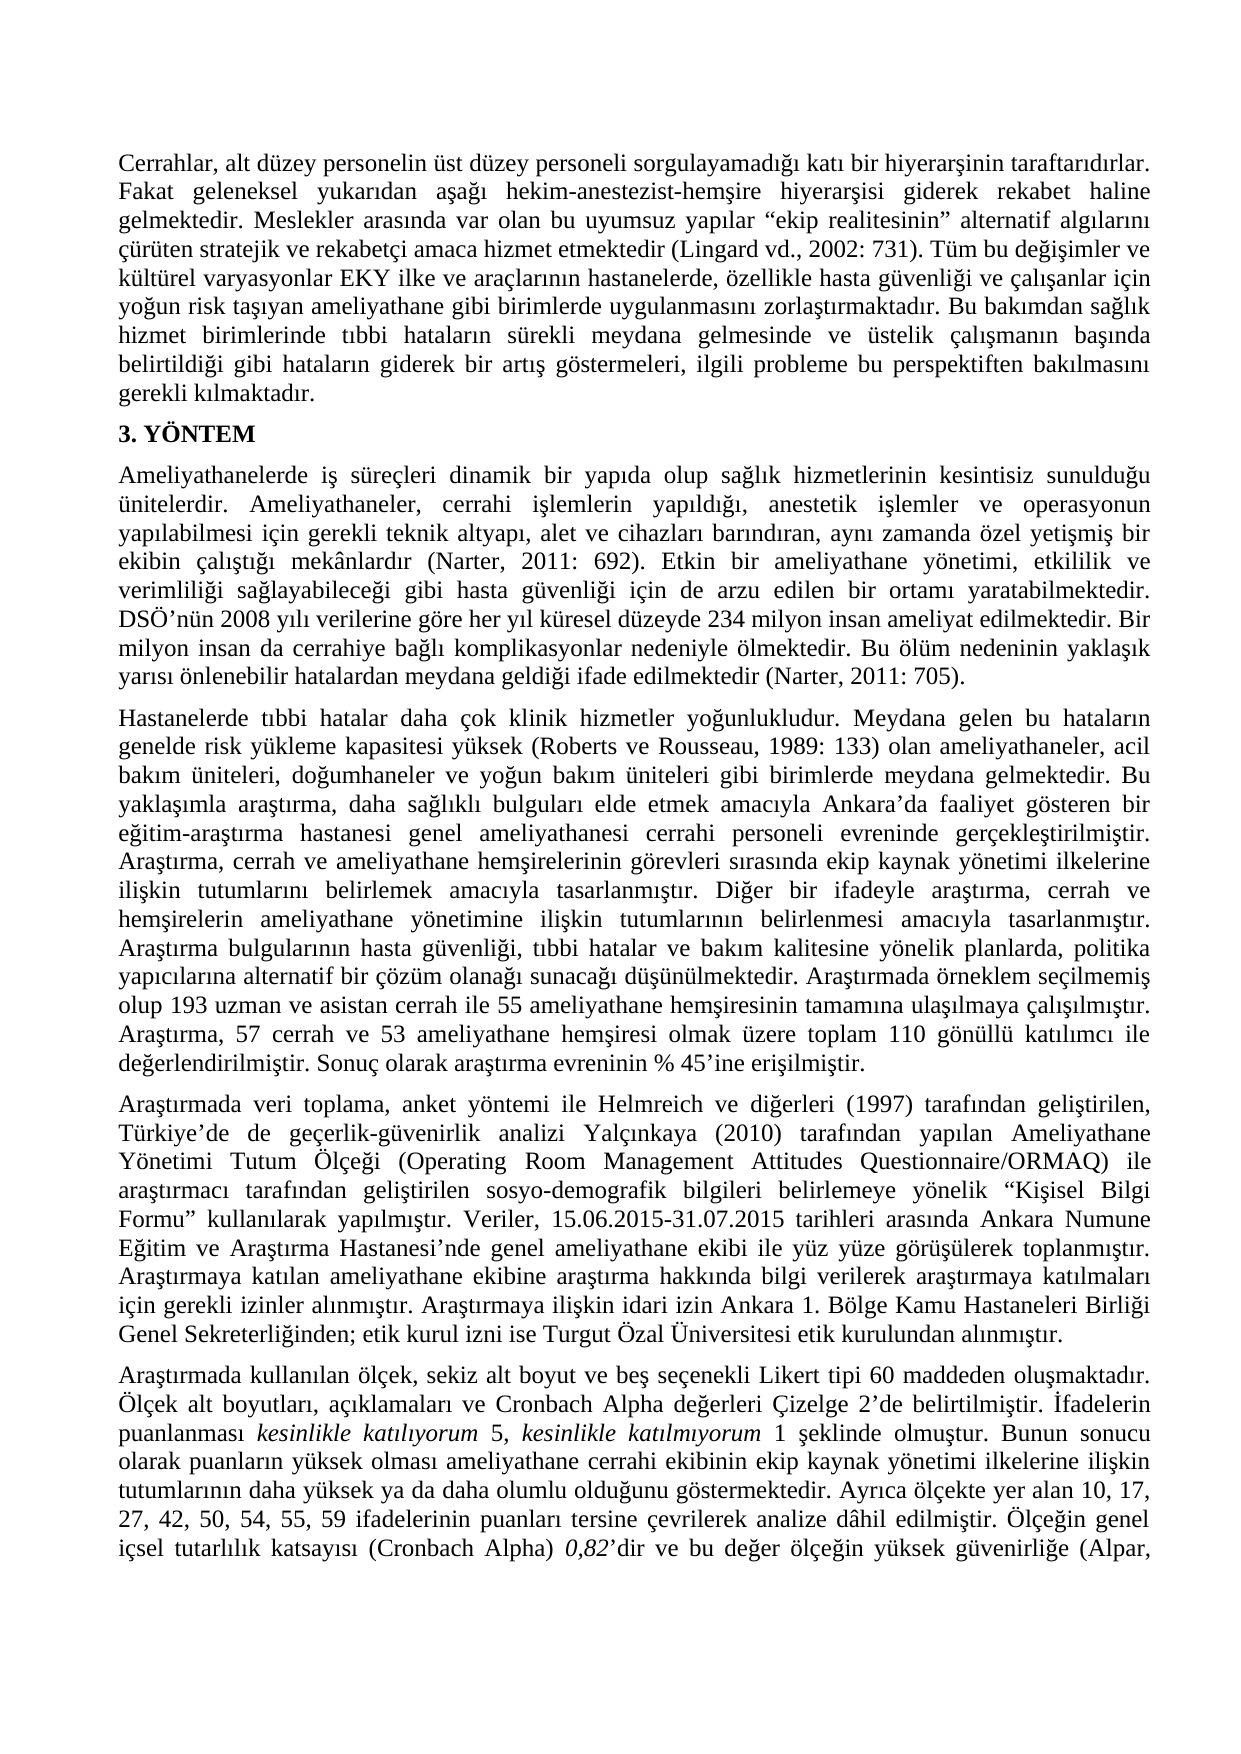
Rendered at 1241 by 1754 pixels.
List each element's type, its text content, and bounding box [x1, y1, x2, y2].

text Ameliyathanelerde iş süreçleri dinamik bir yapıda olup sağlık hizmetlerinin kesintisiz sunulduğu ünitelerdir. Ameliyathaneler, cerrahi işlemlerin yapıldığı, anestetik işlemler ve operasyonun yapılabilmesi için gerekli teknik altyapı, alet ve cihazları barındıran, aynı zamanda özel yetişmiş bir ekibin çalıştığı mekânlardır (Narter, 2011: 692). Etkin bir ameliyathane yönetimi, etkililik ve verimliliği sağlayabileceği gibi hasta güvenliği için de arzu edilen bir ortamı yaratabilmektedir. DSÖ’nün 2008 yılı verilerine göre her yıl küresel düzeyde 234 milyon insan ameliyat edilmektedir. Bir milyon insan da cerrahiye bağlı komplikasyonlar nedeniyle ölmektedir. Bu ölüm nedeninin yaklaşık yarısı önlenebilir hatalardan meydana geldiği ifade edilmektedir (Narter, 2011: 705). [118, 460, 1152, 690]
text Araştırmada veri toplama, anket yöntemi ile Helmreich ve diğerleri (1997) tarafından geliştirilen, Türkiye’de de geçerlik-güvenirlik analizi Yalçınkaya (2010) tarafından yapılan Ameliyathane Yönetimi Tutum Ölçeği (Operating Room Management Attitudes Questionnaire/ORMAQ) ile araştırmacı tarafından geliştirilen sosyo-demografik bilgileri belirlemeye yönelik “Kişisel Bilgi Formu” kullanılarak yapılmıştır. Veriler, 15.06.2015-31.07.2015 tarihleri arasında Ankara Numune Eğitim ve Araştırma Hastanesi’nde genel ameliyathane ekibi ile yüz yüze görüşülerek toplanmıştır. Araştırmaya katılan ameliyathane ekibine araştırma hakkında bilgi verilerek araştırmaya katılmaları için gerekli izinler alınmıştır. Araştırmaya ilişkin idari izin Ankara 1. Bölge Kamu Hastaneleri Birliği Genel Sekreterliğinden; etik kurul izni ise Turgut Özal Üniversitesi etik kurulundan alınmıştır. [118, 1089, 1152, 1348]
text 3. YÖNTEM [118, 419, 1152, 448]
text Hastanelerde tıbbi hatalar daha çok klinik hizmetler yoğunlukludur. Meydana gelen bu hataların genelde risk yükleme kapasitesi yüksek (Roberts ve Rousseau, 1989: 133) olan ameliyathaneler, acil bakım üniteleri, doğumhaneler ve yoğun bakım üniteleri gibi birimlerde meydana gelmektedir. Bu yaklaşımla araştırma, daha sağlıklı bulguları elde etmek amacıyla Ankara’da faaliyet gösteren bir eğitim-araştırma hastanesi genel ameliyathanesi cerrahi personeli evreninde gerçekleştirilmiştir. Araştırma, cerrah ve ameliyathane hemşirelerinin görevleri sırasında ekip kaynak yönetimi ilkelerine ilişkin tutumlarını belirlemek amacıyla tasarlanmıştır. Diğer bir ifadeyle araştırma, cerrah ve hemşirelerin ameliyathane yönetimine ilişkin tutumlarının belirlenmesi amacıyla tasarlanmıştır. Araştırma bulgularının hasta güvenliği, tıbbi hatalar ve bakım kalitesine yönelik planlarda, politika yapıcılarına alternatif bir çözüm olanağı sunacağı düşünülmektedir. Araştırmada örneklem seçilmemiş olup 193 uzman ve asistan cerrah ile 55 ameliyathane hemşiresinin tamamına ulaşılmaya çalışılmıştır. Araştırma, 57 cerrah ve 53 ameliyathane hemşiresi olmak üzere toplam 110 gönüllü katılımcı ile değerlendirilmiştir. Sonuç olarak araştırma evreninin % 45’ine erişilmiştir. [118, 703, 1152, 1076]
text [118, 1360, 1152, 1561]
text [118, 148, 1152, 406]
